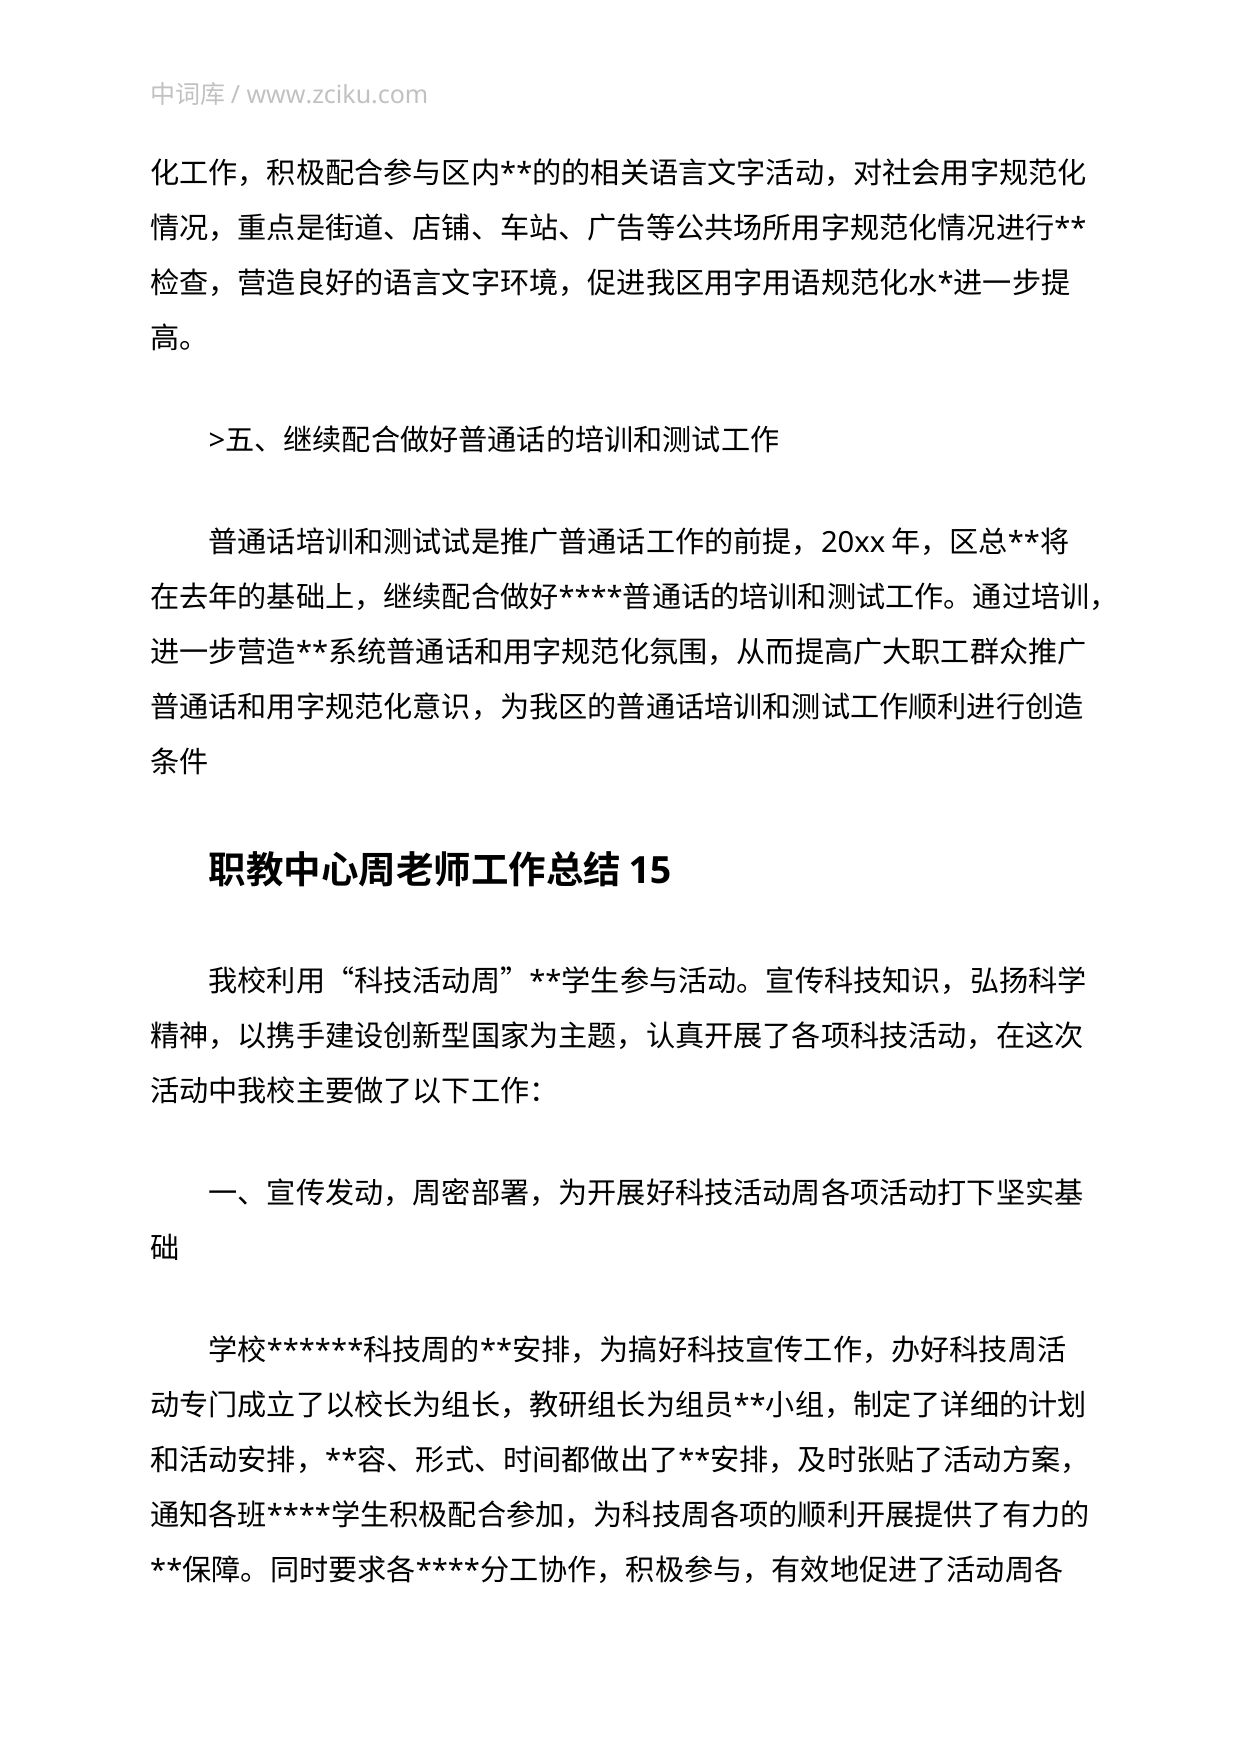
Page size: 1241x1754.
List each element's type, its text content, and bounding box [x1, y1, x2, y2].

text 我校利用“科技活动周”**学生参与活动。宣传科技知识，弘扬科学精神，以携手建设创新型国家为主题，认真开展了各项科技活动，在这次活动中我校主要做了以下工作： [150, 958, 1090, 1110]
text 普通话培训和测试试是推广普通话工作的前提，20xx年，区总**将在去年的基础上，继续配合做好****普通话的培训和测试工作。通过培训，进一步营造**系统普通话和用字规范化氛围，从而提高广大职工群众推广普通话和用字规范化意识，为我区的普通话培训和测试工作顺利进行创造条件 [150, 519, 1090, 781]
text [150, 150, 1090, 357]
text 一、宣传发动，周密部署，为开展好科技活动周各项活动打下坚实基础 [150, 1170, 1090, 1267]
text 职教中心周老师工作总结15 [150, 840, 1090, 895]
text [150, 1326, 1090, 1589]
text >五、继续配合做好普通话的培训和测试工作 [150, 417, 1090, 459]
